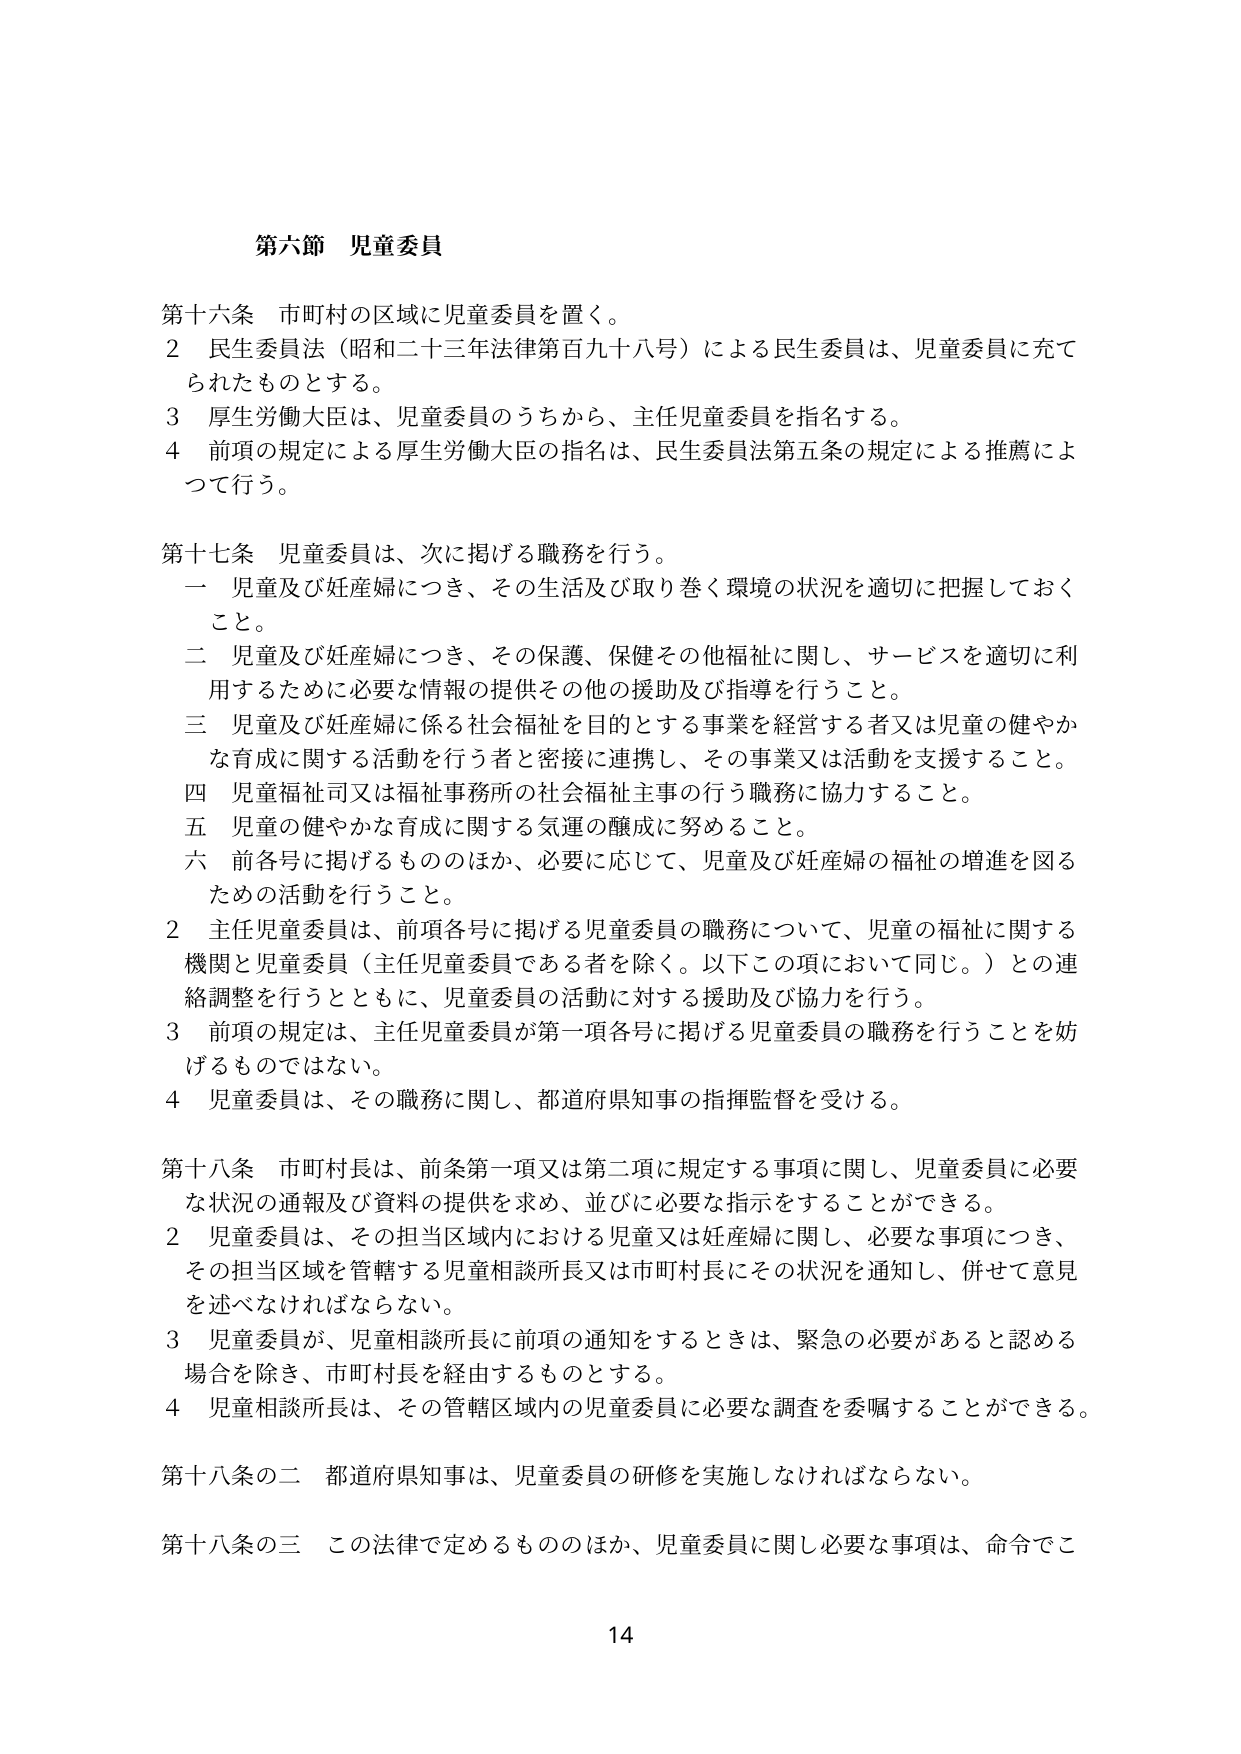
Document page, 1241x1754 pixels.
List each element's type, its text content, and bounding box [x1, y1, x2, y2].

text 第六節 児童委員 [253, 228, 1079, 262]
text 四 児童福祉司又は福祉事務所の社会福祉主事の行う職務に協力すること。 [184, 774, 1079, 809]
text ３ 児童委員が、児童相談所長に前項の通知をするときは、緊急の必要があると認める場合を除き、市町村長を経由するものとする。 [161, 1321, 1079, 1389]
text ４ 児童相談所長は、その管轄区域内の児童委員に必要な調査を委嘱することができる。 [161, 1389, 1079, 1424]
text ３ 厚生労働大臣は、児童委員のうちから、主任児童委員を指名する。 [161, 399, 1079, 433]
text 第十六条 市町村の区域に児童委員を置く。 [161, 296, 1079, 330]
text 三 児童及び妊産婦に係る社会福祉を目的とする事業を経営する者又は児童の健やかな育成に関する活動を行う者と密接に連携し、その事業又は活動を支援すること。 [184, 706, 1079, 774]
text ２ 児童委員は、その担当区域内における児童又は妊産婦に関し、必要な事項につき、その担当区域を管轄する児童相談所長又は市町村長にその状況を通知し、併せて意見を述べなければならない。 [161, 1219, 1079, 1321]
text 一 児童及び妊産婦につき、その生活及び取り巻く環境の状況を適切に把握しておくこと。 [184, 569, 1079, 638]
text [161, 1526, 1079, 1560]
text 第十八条の二 都道府県知事は、児童委員の研修を実施しなければならない。 [161, 1458, 1079, 1492]
text ４ 前項の規定による厚生労働大臣の指名は、民生委員法第五条の規定による推薦によつて行う。 [161, 433, 1079, 501]
text 第十七条 児童委員は、次に掲げる職務を行う。 [161, 535, 1079, 569]
text 二 児童及び妊産婦につき、その保護、保健その他福祉に関し、サービスを適切に利用するために必要な情報の提供その他の援助及び指導を行うこと。 [184, 638, 1079, 706]
text 六 前各号に掲げるもののほか、必要に応じて、児童及び妊産婦の福祉の増進を図るための活動を行うこと。 [184, 843, 1079, 911]
text ３ 前項の規定は、主任児童委員が第一項各号に掲げる児童委員の職務を行うことを妨げるものではない。 [161, 1014, 1079, 1082]
text ２ 主任児童委員は、前項各号に掲げる児童委員の職務について、児童の福祉に関する機関と児童委員（主任児童委員である者を除く。以下この項において同じ。）との連絡調整を行うとともに、児童委員の活動に対する援助及び協力を行う。 [161, 911, 1079, 1014]
text ２ 民生委員法（昭和二十三年法律第百九十八号）による民生委員は、児童委員に充てられたものとする。 [161, 330, 1079, 399]
text 第十八条 市町村長は、前条第一項又は第二項に規定する事項に関し、児童委員に必要な状況の通報及び資料の提供を求め、並びに必要な指示をすることができる。 [161, 1150, 1079, 1219]
text ４ 児童委員は、その職務に関し、都道府県知事の指揮監督を受ける。 [161, 1082, 1079, 1116]
text 五 児童の健やかな育成に関する気運の醸成に努めること。 [184, 809, 1079, 843]
